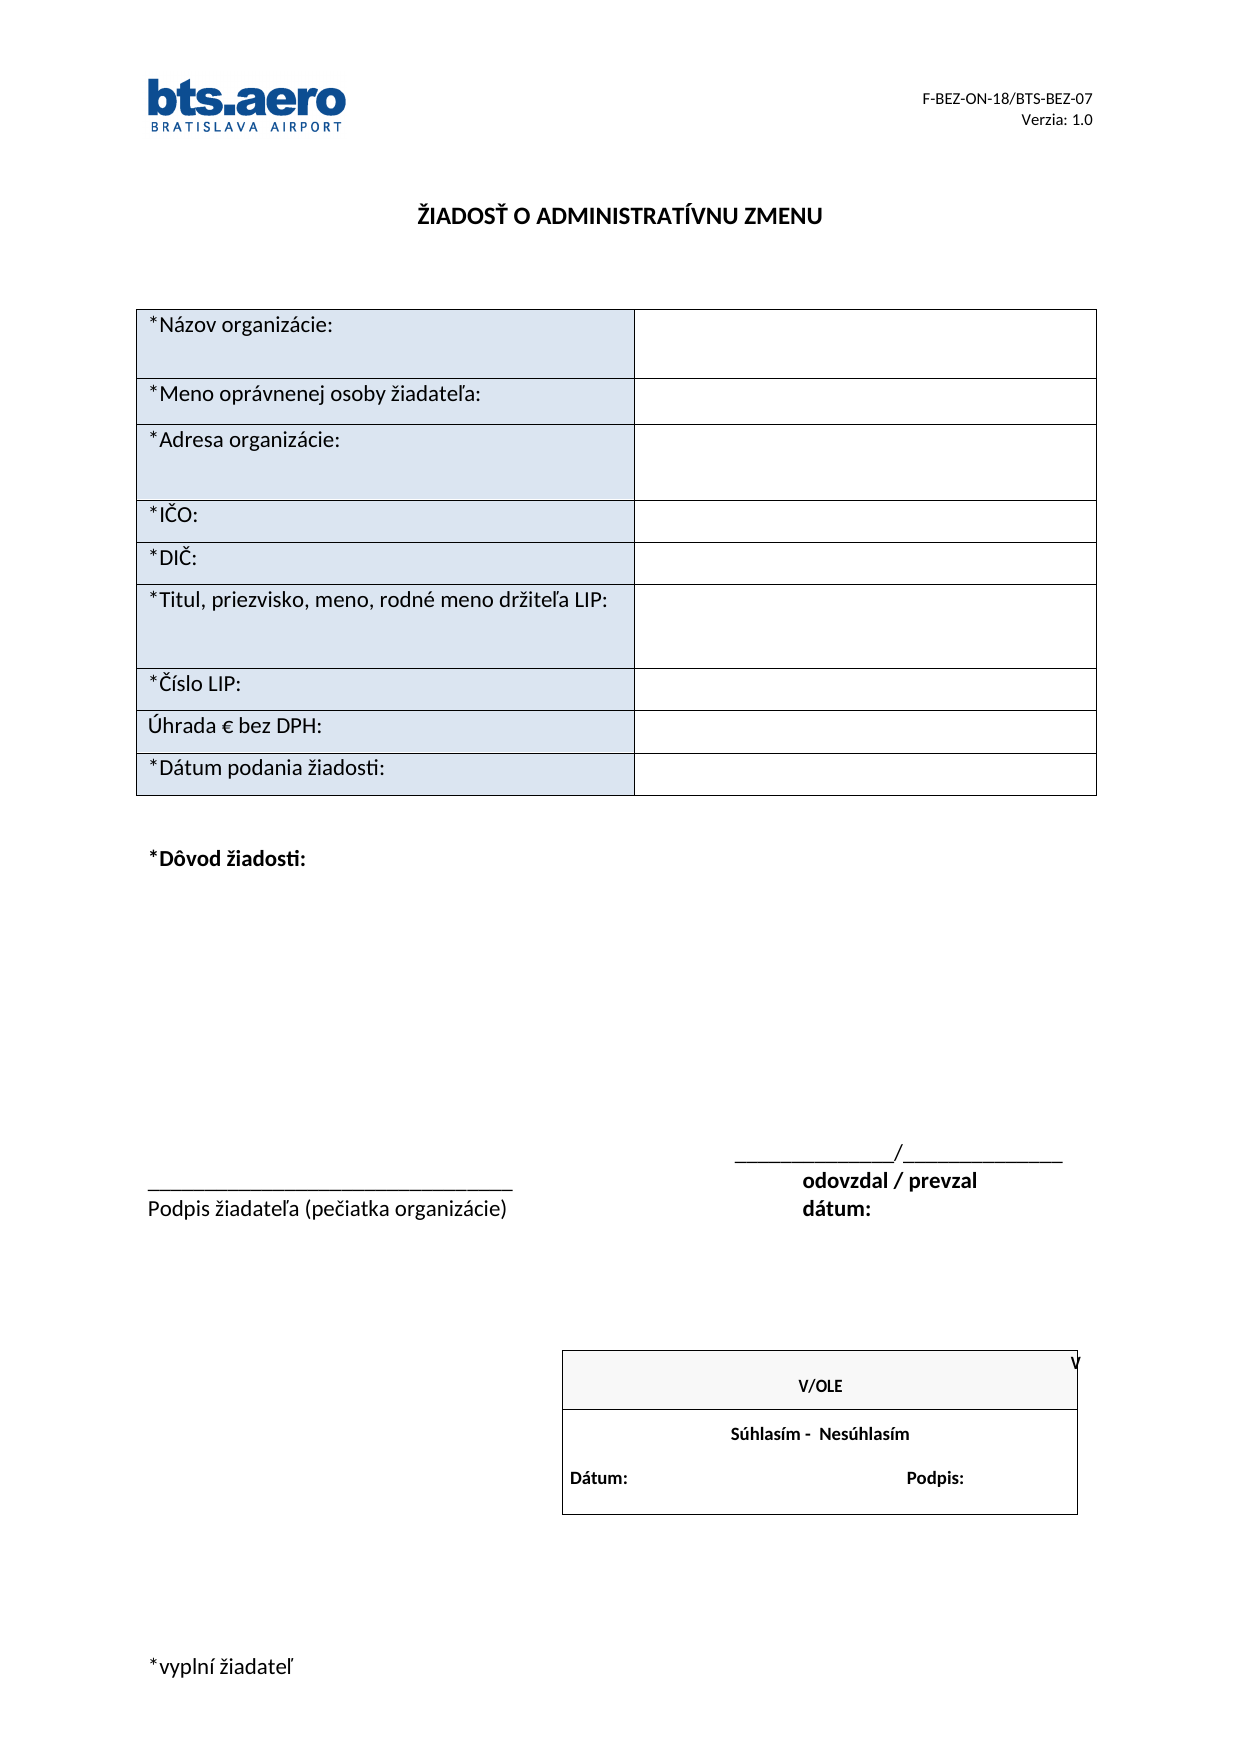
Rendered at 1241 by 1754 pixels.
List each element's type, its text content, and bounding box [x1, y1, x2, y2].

table_cell [635, 754, 1096, 795]
table_cell [635, 543, 1096, 584]
table_cell [635, 711, 1096, 752]
table_cell Súhlasím - Nesúhlasím Dátum: Podpis: [563, 1410, 1077, 1514]
table_cell Úhrada € bez DPH: [137, 711, 634, 752]
text Podpis žiadateľa (pečiatka organizácie) dátum: [148, 1194, 1093, 1222]
table_header *Názov organizácie: [137, 310, 634, 378]
table_cell [635, 669, 1096, 710]
table_cell *DIČ: [137, 543, 634, 584]
table_cell *IČO: [137, 501, 634, 542]
table_header [635, 310, 1096, 378]
table_cell [635, 501, 1096, 542]
table_header VV/OLE [563, 1351, 1077, 1409]
text ______________/______________ [148, 1138, 1093, 1166]
table_cell *Meno oprávnenej osoby žiadateľa: [137, 379, 634, 424]
table_cell [635, 585, 1096, 668]
table_cell *Číslo LIP: [137, 669, 634, 710]
table_cell [635, 425, 1096, 499]
table_cell [635, 379, 1096, 424]
text ________________________________ odovzdal / prevzal [148, 1166, 1093, 1194]
text ŽIADOSŤ O ADMINISTRATÍVNU ZMENU [148, 200, 1093, 231]
table_cell *Titul, priezvisko, meno, rodné meno držiteľa LIP: [137, 585, 634, 668]
table_cell *Adresa organizácie: [137, 425, 634, 499]
table_cell *Dátum podania žiadosti: [137, 754, 634, 795]
text *Dôvod žiadosti: [148, 844, 1093, 873]
